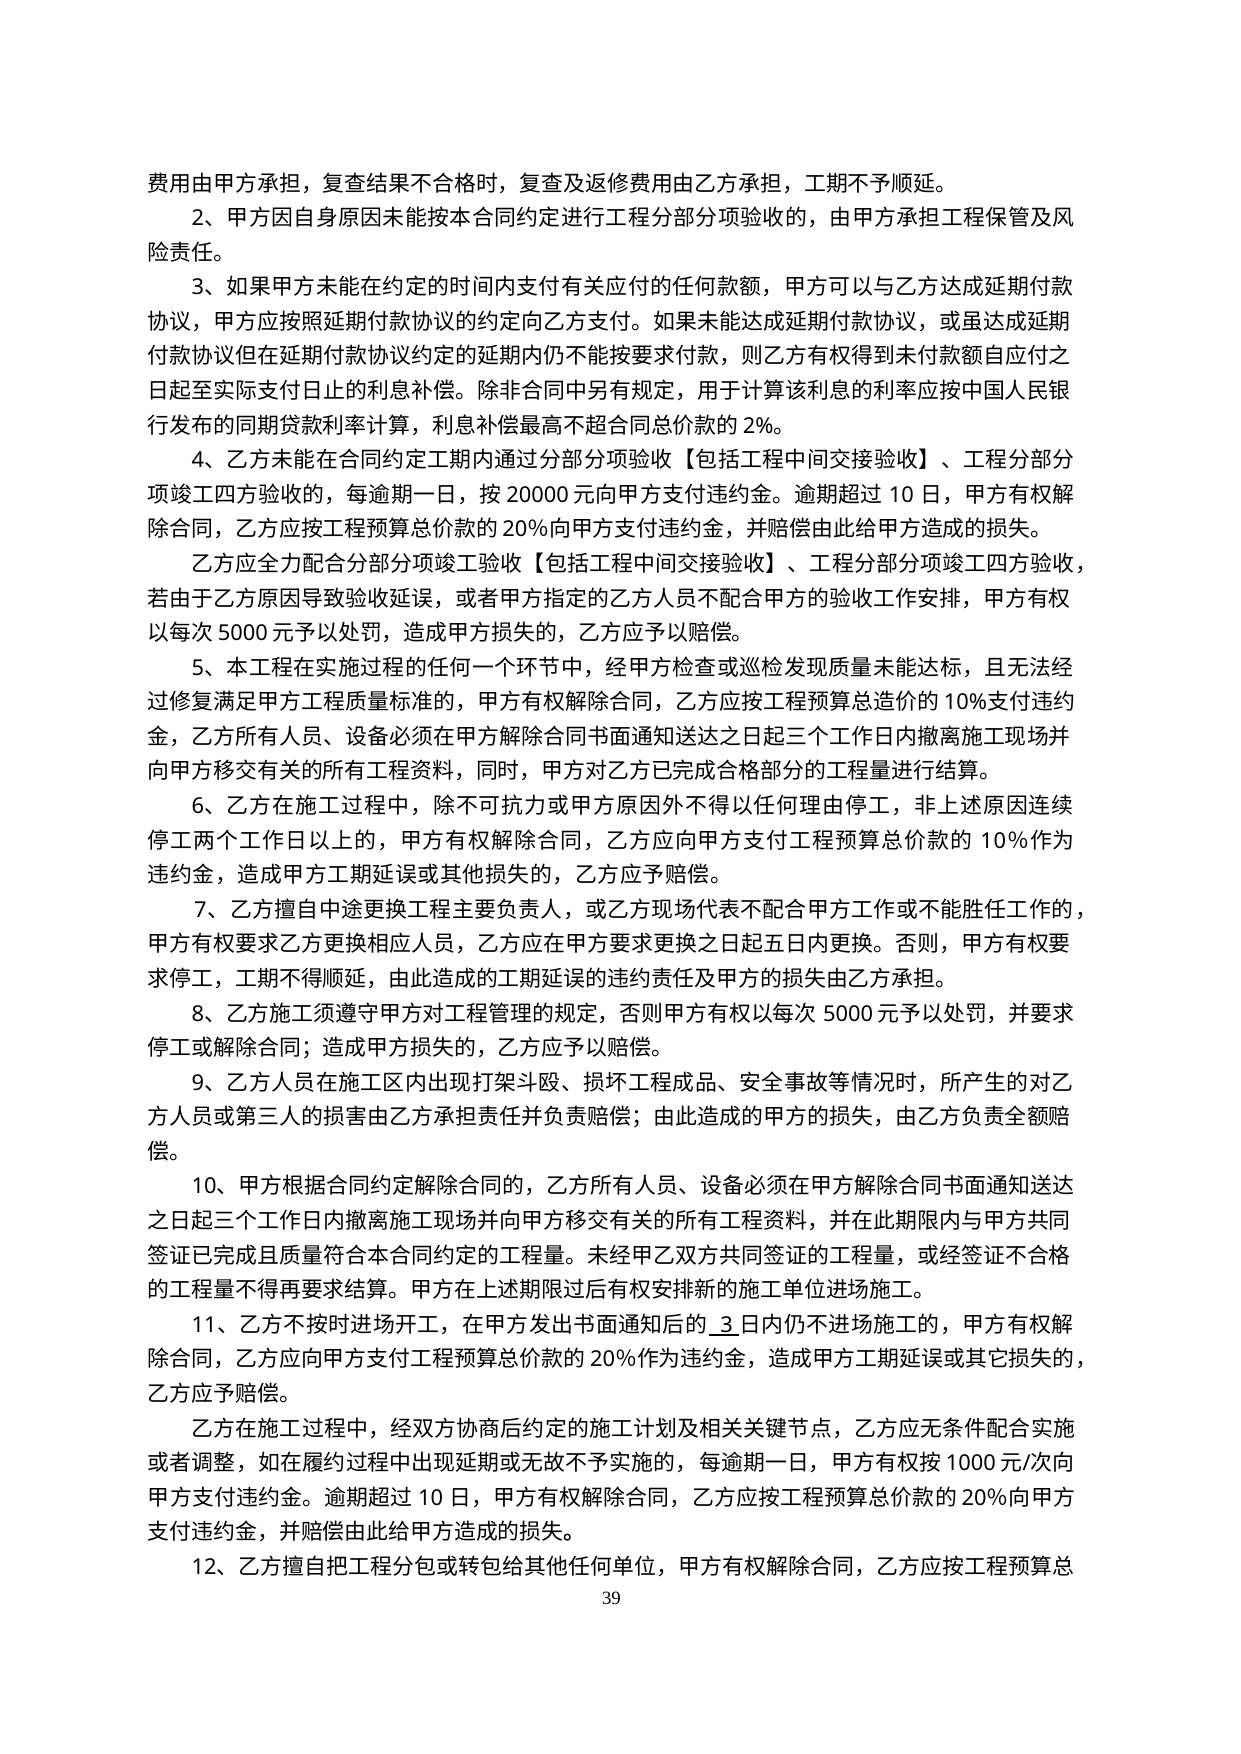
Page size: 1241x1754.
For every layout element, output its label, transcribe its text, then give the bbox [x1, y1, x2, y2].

text 9、乙方人员在施工区内出现打架斗殴、损坏工程成品、安全事故等情况时，所产生的对乙方人员或第三人的损害由乙方承担责任并负责赔偿；由此造成的甲方的损失，由乙方负责全额赔偿。 [148, 1063, 1075, 1167]
text 6、乙方在施工过程中，除不可抗力或甲方原因外不得以任何理由停工，非上述原因连续停工两个工作日以上的，甲方有权解除合同，乙方应向甲方支付工程预算总价款的10％作为违约金，造成甲方工期延误或其他损失的，乙方应予赔偿。 [148, 787, 1075, 890]
text 5、本工程在实施过程的任何一个环节中，经甲方检查或巡检发现质量未能达标，且无法经过修复满足甲方工程质量标准的，甲方有权解除合同，乙方应按工程预算总造价的10%支付违约金，乙方所有人员、设备必须在甲方解除合同书面通知送达之日起三个工作日内撤离施工现场并向甲方移交有关的所有工程资料，同时，甲方对乙方已完成合格部分的工程量进行结算。 [148, 648, 1075, 787]
text 4、乙方未能在合同约定工期内通过分部分项验收【包括工程中间交接验收】、工程分部分项竣工四方验收的，每逾期一日，按20000元向甲方支付违约金。逾期超过 10 日，甲方有权解除合同，乙方应按工程预算总价款的20％向甲方支付违约金，并赔偿由此给甲方造成的损失。 [148, 441, 1075, 544]
text 10、甲方根据合同约定解除合同的，乙方所有人员、设备必须在甲方解除合同书面通知送达之日起三个工作日内撤离施工现场并向甲方移交有关的所有工程资料，并在此期限内与甲方共同签证已完成且质量符合本合同约定的工程量。未经甲乙双方共同签证的工程量，或经签证不合格的工程量不得再要求结算。甲方在上述期限过后有权安排新的施工单位进场施工。 [148, 1167, 1075, 1305]
text 2、甲方因自身原因未能按本合同约定进行工程分部分项验收的，由甲方承担工程保管及风险责任。 [148, 199, 1075, 268]
text 11、乙方不按时进场开工，在甲方发出书面通知后的 3 日内仍不进场施工的，甲方有权解除合同，乙方应向甲方支付工程预算总价款的20％作为违约金，造成甲方工期延误或其它损失的，乙方应予赔偿。 [148, 1305, 1075, 1409]
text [148, 1547, 1075, 1582]
text 乙方应全力配合分部分项竣工验收【包括工程中间交接验收】、工程分部分项竣工四方验收，若由于乙方原因导致验收延误，或者甲方指定的乙方人员不配合甲方的验收工作安排，甲方有权以每次5000元予以处罚，造成甲方损失的，乙方应予以赔偿。 [148, 544, 1075, 648]
text 乙方在施工过程中，经双方协商后约定的施工计划及相关关键节点，乙方应无条件配合实施或者调整，如在履约过程中出现延期或无故不予实施的，每逾期一日，甲方有权按1000元/次向甲方支付违约金。逾期超过 10 日，甲方有权解除合同，乙方应按工程预算总价款的20％向甲方支付违约金，并赔偿由此给甲方造成的损失。 [148, 1409, 1075, 1547]
text 3、如果甲方未能在约定的时间内支付有关应付的任何款额，甲方可以与乙方达成延期付款协议，甲方应按照延期付款协议的约定向乙方支付。如果未能达成延期付款协议，或虽达成延期付款协议但在延期付款协议约定的延期内仍不能按要求付款，则乙方有权得到未付款额自应付之日起至实际支付日止的利息补偿。除非合同中另有规定，用于计算该利息的利率应按中国人民银行发布的同期贷款利率计算，利息补偿最高不超合同总价款的2%。 [148, 268, 1075, 441]
text 8、乙方施工须遵守甲方对工程管理的规定，否则甲方有权以每次5000元予以处罚，并要求停工或解除合同；造成甲方损失的，乙方应予以赔偿。 [148, 994, 1075, 1063]
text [148, 164, 1075, 199]
text 7、乙方擅自中途更换工程主要负责人，或乙方现场代表不配合甲方工作或不能胜任工作的，甲方有权要求乙方更换相应人员，乙方应在甲方要求更换之日起五日内更换。否则，甲方有权要求停工，工期不得顺延，由此造成的工期延误的违约责任及甲方的损失由乙方承担。 [148, 890, 1075, 994]
